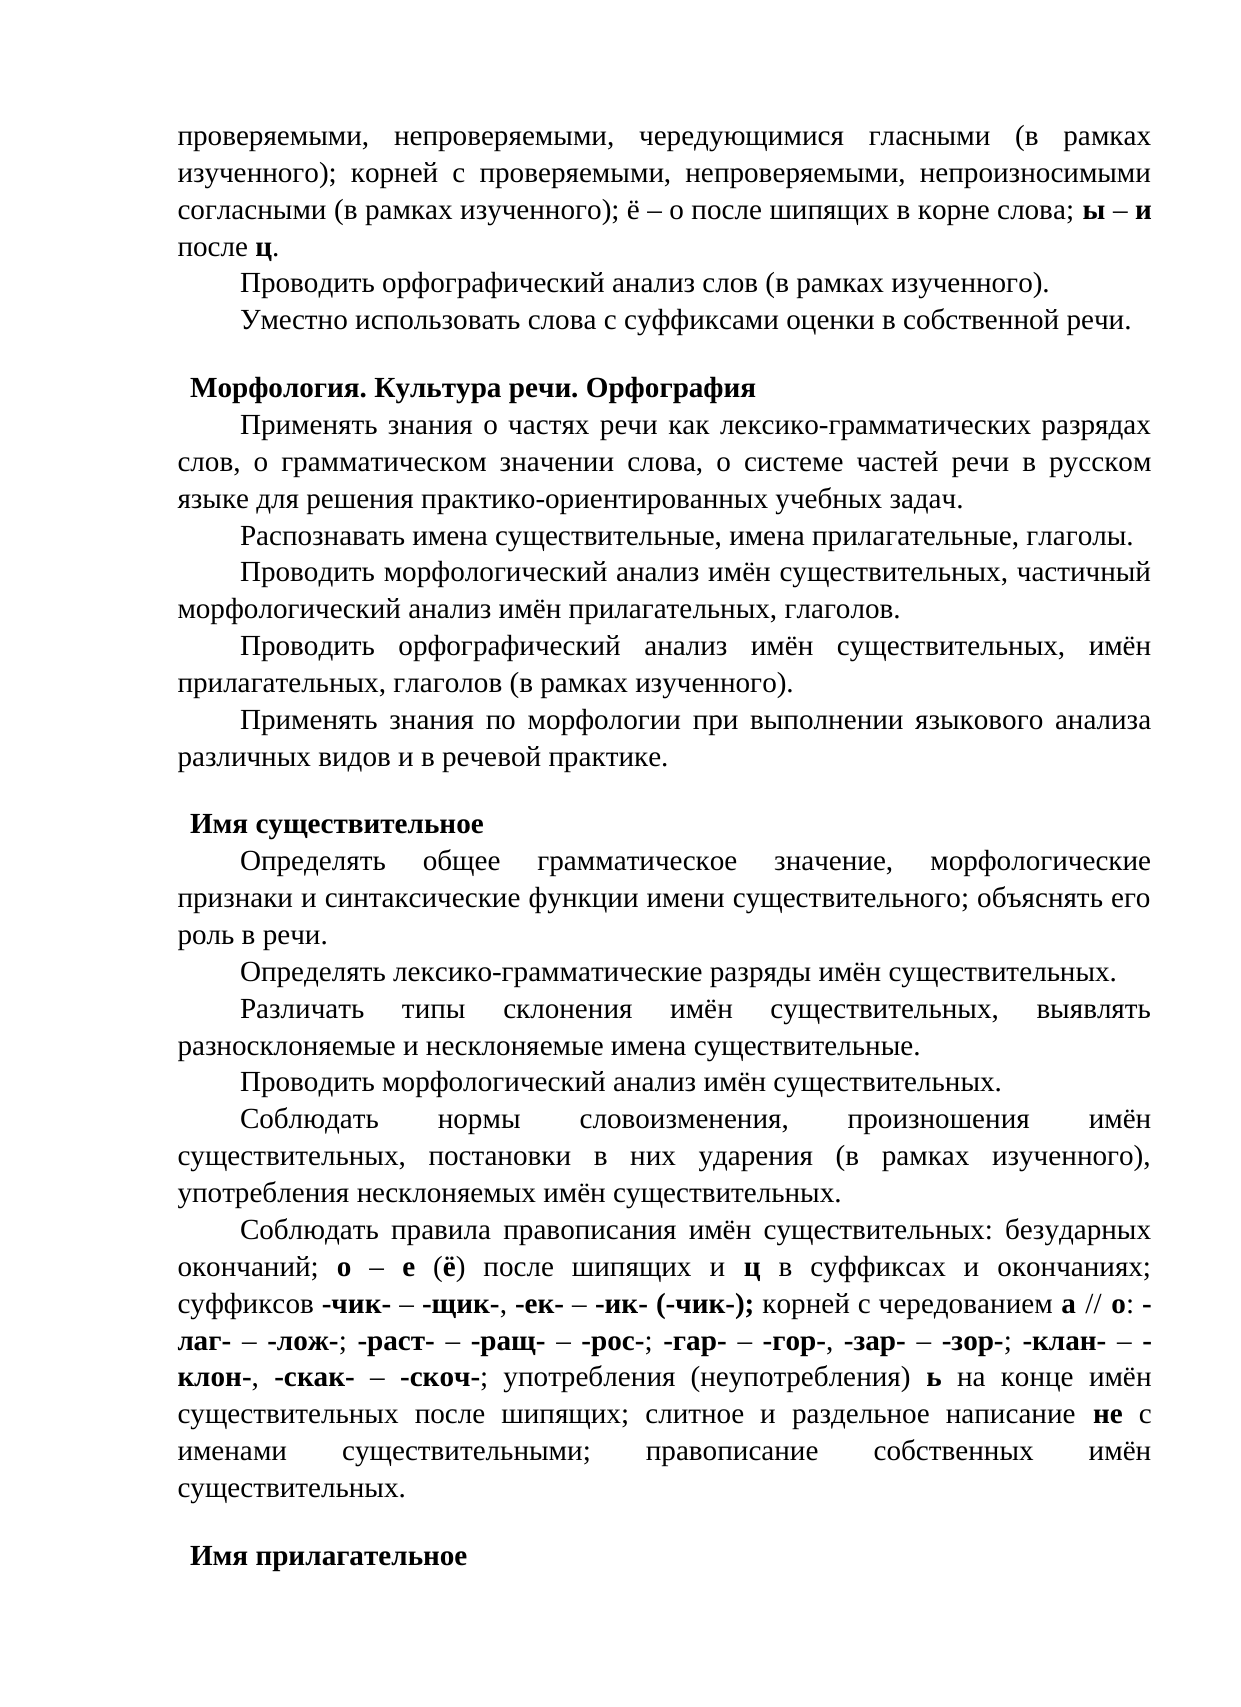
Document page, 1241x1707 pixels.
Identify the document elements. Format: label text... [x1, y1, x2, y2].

text Соблюдать правила правописания имён существительных: безударных окончаний; о – е (ё) после шипящих и ц в суффиксах и окончаниях; суффиксов -чик- – -щик-, -ек- – -ик- (-чик-); корней с чередованием а // о: -лаг- – -лож-; -раст- – -ращ- – -рос-; -гар- – -гор-, -зар- – -зор-; -клан- – -клон-, -скак- – -скоч-; употребления (неупотребления) ь на конце имён существительных после шипящих; слитное и раздельное написание не с именами существительными; правописание собственных имён существительных. [177, 1212, 1152, 1504]
text Проводить морфологический анализ имён существительных, частичный морфологический анализ имён прилагательных, глаголов. [177, 554, 1152, 625]
text Применять знания о частях речи как лексико-грамматических разрядах слов, о грамматическом значении слова, о сис­теме частей речи в русском языке для решения практико-ориентированных учебных задач. [177, 407, 1152, 514]
text Морфология. Культура речи. Орфография [190, 370, 1152, 404]
text Различать типы склонения имён существительных, выявлять разносклоняемые и несклоняемые имена существительные. [177, 991, 1152, 1061]
text Соблюдать нормы словоизменения, произношения имён существительных, постановки в них ударения (в рамках изученного), употребления несклоняемых имён существительных. [177, 1101, 1152, 1209]
text Распознавать имена существительные, имена прилагательные, глаголы. [177, 518, 1152, 551]
text Имя прилагательное [190, 1538, 1152, 1571]
text Проводить морфологический анализ имён существительных. [177, 1064, 1152, 1098]
text Определять лексико-грамматические разряды имён существительных. [177, 954, 1152, 987]
text Имя существительное [190, 806, 1152, 840]
text Определять общее грамматическое значение, морфологические признаки и синтаксические функции имени существительного; объяснять его роль в речи. [177, 843, 1152, 951]
text Проводить орфографический анализ слов (в рамках изученного). [177, 266, 1152, 299]
text Уместно использовать слова с суффиксами оценки в собственной речи. [177, 302, 1152, 336]
text Применять знания по морфологии при выполнении языкового анализа различных видов и в речевой практике. [177, 702, 1152, 772]
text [177, 118, 1152, 262]
text Проводить орфографический анализ имён существительных, имён прилагательных, глаголов (в рамках изученного). [177, 628, 1152, 699]
